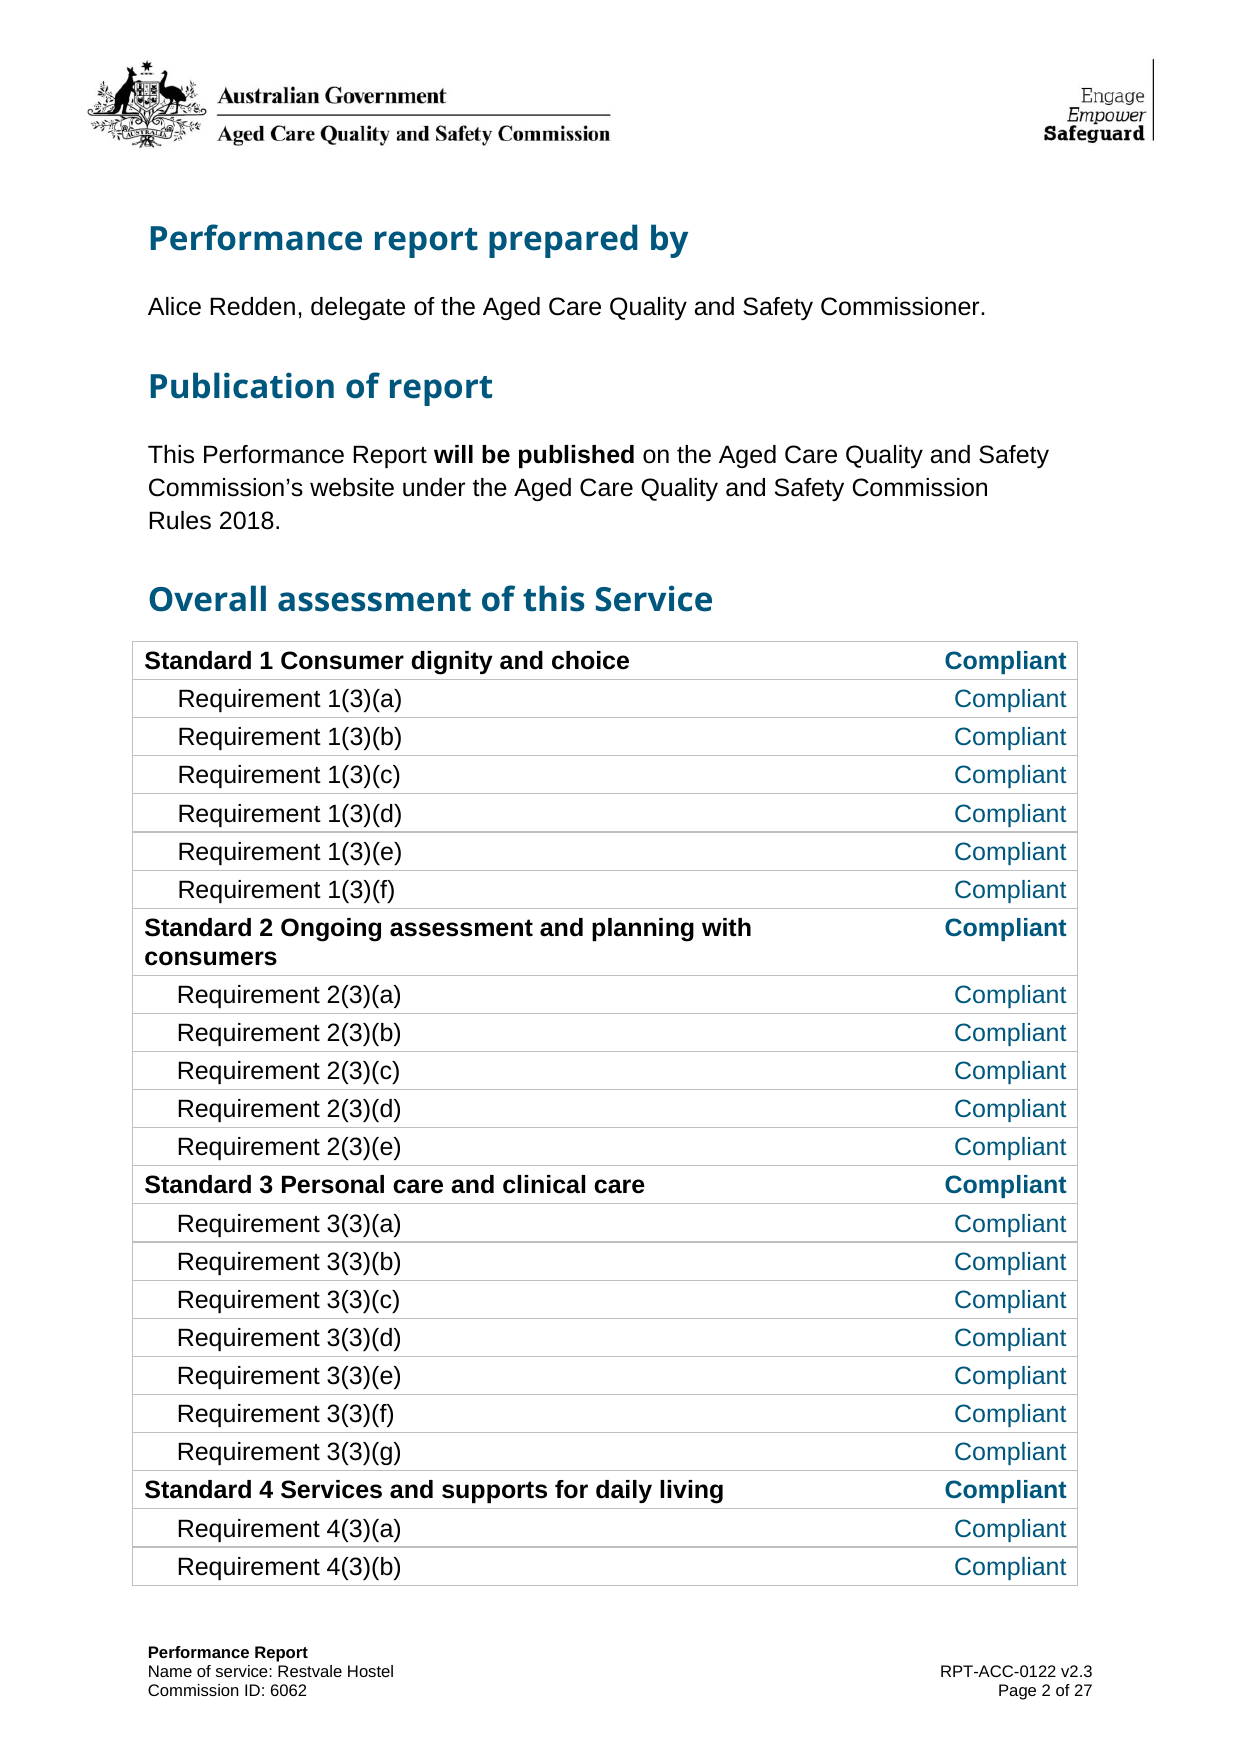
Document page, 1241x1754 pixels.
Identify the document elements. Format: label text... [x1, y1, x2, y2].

table_cell Requirement 1(3)(a) [133, 680, 878, 717]
table_cell Compliant [878, 1243, 1077, 1279]
table_cell Compliant [878, 1128, 1077, 1165]
table_cell Standard 4 Services and supports for daily living [133, 1471, 878, 1508]
table_cell Compliant [878, 756, 1077, 793]
text This Performance Report will be published on the Aged Care Quality and Safety Commission’s website under the Aged Care Quality and Safety Commission Rules 2018. [148, 439, 1092, 534]
subtitle Performance report prepared by [148, 215, 1092, 260]
table_cell Requirement 1(3)(c) [133, 756, 878, 793]
table_header Compliant [878, 642, 1077, 679]
table_cell Requirement 4(3)(b) [133, 1548, 878, 1584]
table_cell Compliant [878, 1509, 1077, 1546]
table_cell Compliant [878, 1281, 1077, 1318]
text Alice Redden, delegate of the Aged Care Quality and Safety Commissioner. [148, 292, 1092, 321]
table_cell Requirement 1(3)(b) [133, 718, 878, 755]
table_cell Compliant [878, 1357, 1077, 1394]
table_cell Standard 2 Ongoing assessment and planning with consumers [133, 909, 878, 974]
table_cell Requirement 2(3)(b) [133, 1014, 878, 1051]
table_cell Compliant [878, 1090, 1077, 1127]
table_cell Requirement 3(3)(f) [133, 1395, 878, 1432]
table_cell Compliant [878, 718, 1077, 755]
table_cell Requirement 1(3)(f) [133, 871, 878, 908]
table_cell Requirement 3(3)(g) [133, 1433, 878, 1470]
table_cell Requirement 3(3)(d) [133, 1319, 878, 1356]
table_cell Compliant [878, 1014, 1077, 1051]
table_cell Requirement 2(3)(e) [133, 1128, 878, 1165]
table_cell Requirement 3(3)(a) [133, 1204, 878, 1241]
table_cell Compliant [878, 1052, 1077, 1089]
table_cell Compliant [878, 1395, 1077, 1432]
table_cell Standard 3 Personal care and clinical care [133, 1166, 878, 1203]
table_cell Requirement 1(3)(e) [133, 833, 878, 869]
table_cell Compliant [878, 909, 1077, 974]
table_cell Compliant [878, 1166, 1077, 1203]
table_cell Requirement 3(3)(b) [133, 1243, 878, 1279]
table_cell Requirement 2(3)(d) [133, 1090, 878, 1127]
table_cell Requirement 4(3)(a) [133, 1509, 878, 1546]
table_cell Requirement 3(3)(e) [133, 1357, 878, 1394]
table_cell Compliant [878, 1204, 1077, 1241]
picture [1, 0, 1241, 169]
table_cell Requirement 3(3)(c) [133, 1281, 878, 1318]
subtitle Overall assessment of this Service [148, 576, 1092, 622]
table_cell Compliant [878, 833, 1077, 869]
table_cell Compliant [878, 1319, 1077, 1356]
table_cell Compliant [878, 871, 1077, 908]
table_cell Compliant [878, 794, 1077, 831]
table_header Standard 1 Consumer dignity and choice [133, 642, 878, 679]
table_cell Compliant [878, 1548, 1077, 1584]
table_cell Compliant [878, 976, 1077, 1013]
table_cell Requirement 2(3)(a) [133, 976, 878, 1013]
table_cell Requirement 1(3)(d) [133, 794, 878, 831]
table_cell Compliant [878, 1471, 1077, 1508]
table_cell Requirement 2(3)(c) [133, 1052, 878, 1089]
table_cell Compliant [878, 1433, 1077, 1470]
subtitle Publication of report [148, 362, 1092, 408]
table_cell Compliant [878, 680, 1077, 717]
